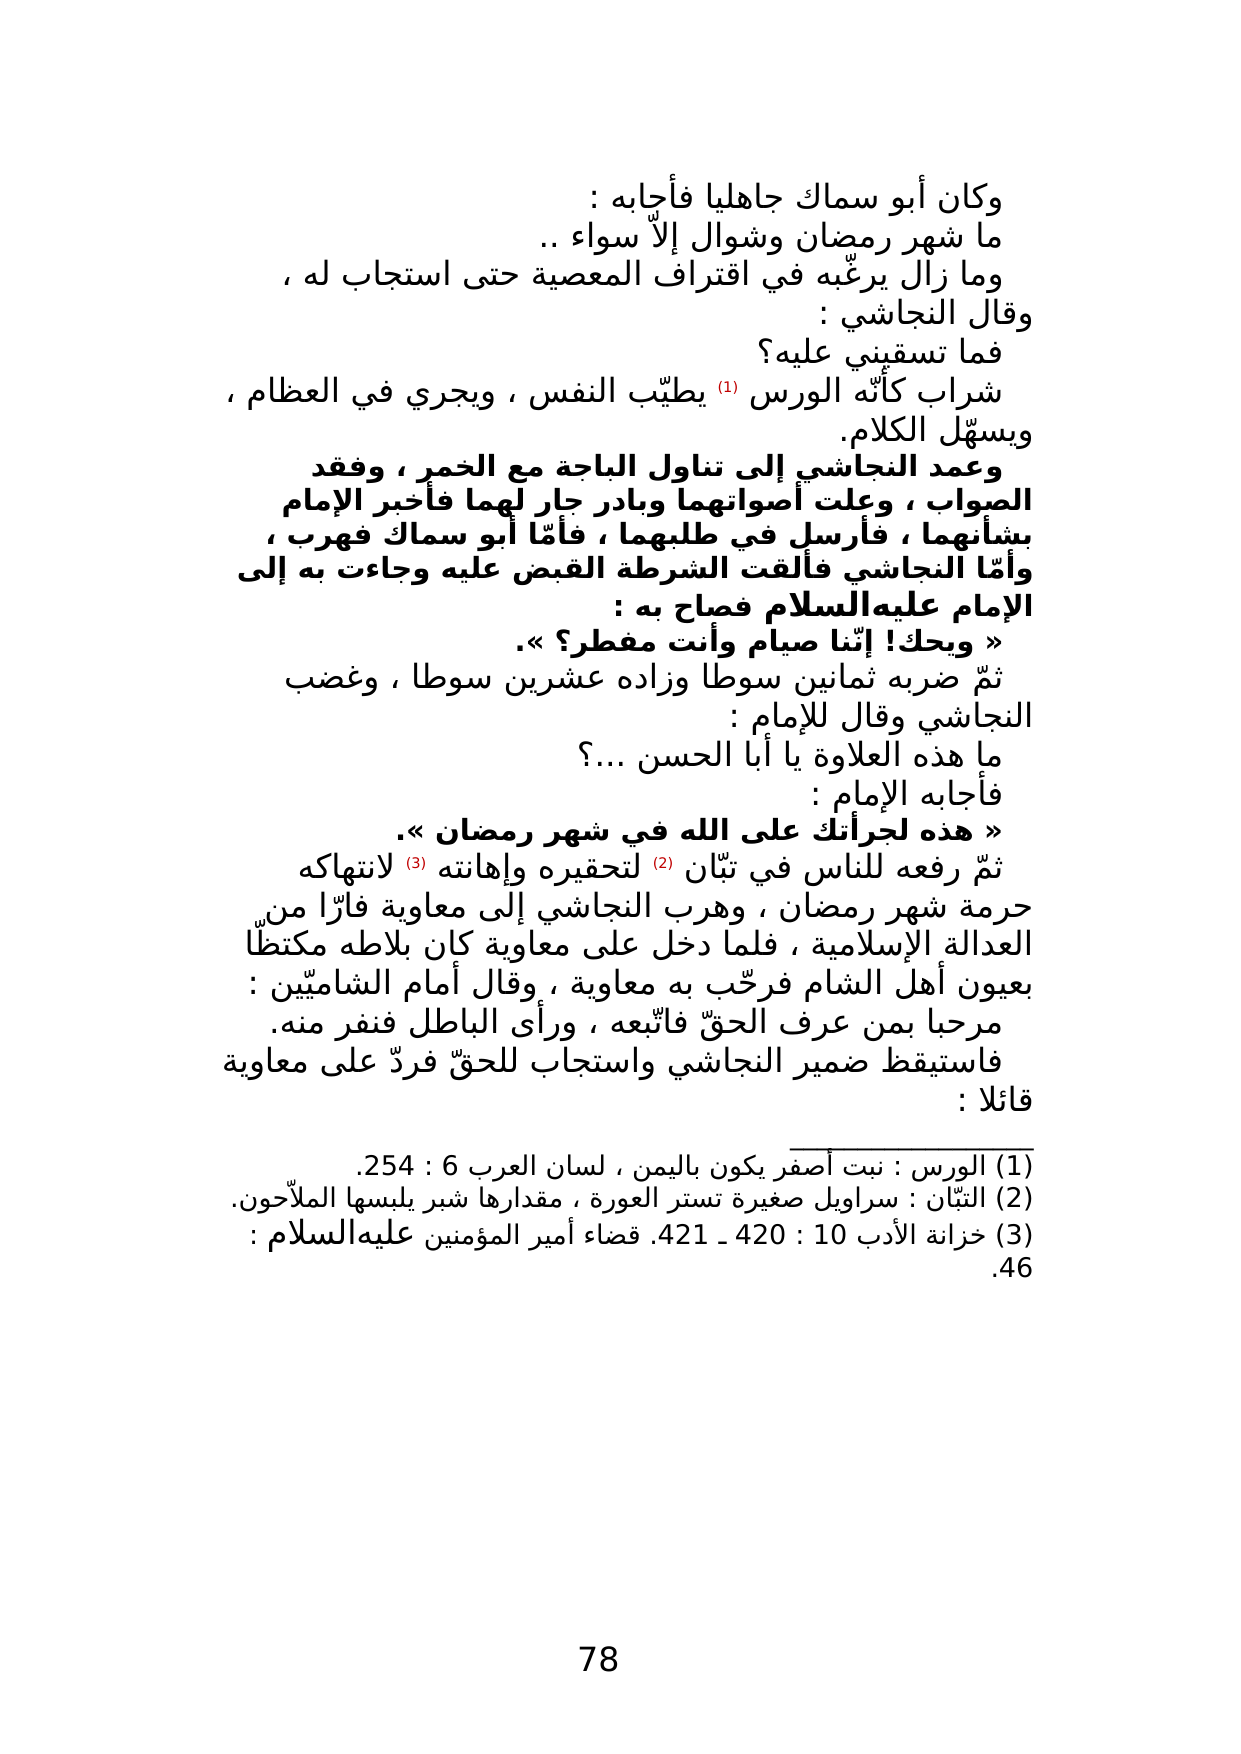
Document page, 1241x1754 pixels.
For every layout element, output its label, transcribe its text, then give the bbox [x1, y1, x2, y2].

text وعمد النجاشي إلى تناول الباجة مع الخمر ، وفقد الصواب ، وعلت أصواتهما وبادر جار لهما فأخبر الإمام بشأنهما ، فأرسل في طلبهما ، فأمّا أبو سماك فهرب ، وأمّا النجاشي فألقت الشرطة القبض عليه وجاءت به إلى الإمام عليه‌السلام فصاح به : [222, 449, 1033, 624]
text فما تسقيني عليه؟ [222, 333, 1033, 371]
text وكان أبو سماك جاهليا فأجابه : [222, 177, 1033, 216]
text ما هذه العلاوة يا أبا الحسن ...؟ [222, 736, 1033, 774]
text ما شهر رمضان وشوال إلاّ سواء .. [222, 216, 1033, 255]
text « هذه لجرأتك على الله في شهر رمضان ». [222, 813, 1033, 847]
text شراب كأنّه الورس (1) يطيّب النفس ، ويجري في العظام ، ويسهّل الكلام. [222, 371, 1033, 449]
text ثمّ رفعه للناس في تبّان (2) لتحقيره وإهانته (3) لانتهاكه حرمة شهر رمضان ، وهرب النجاشي إلى معاوية فارّا من العدالة الإسلامية ، فلما دخل على معاوية كان بلاطه مكتظّا بعيون أهل الشام فرحّب به معاوية ، وقال أمام الشاميّين : [222, 847, 1033, 1003]
text (3) خزانة الأدب 10 : 420 ـ 421. قضاء أمير المؤمنين عليه‌السلام : 46. [222, 1214, 1033, 1284]
text (2) التبّان : سراويل صغيرة تستر العورة ، مقدارها شبر يلبسها الملاّحون. [222, 1182, 1033, 1214]
text فأجابه الإمام : [222, 774, 1033, 813]
text __________________ [222, 1119, 1033, 1151]
text وما زال يرغّبه في اقتراف المعصية حتى استجاب له ، وقال النجاشي : [222, 255, 1033, 333]
text « ويحك! إنّنا صيام وأنت مفطر؟ ». [222, 624, 1033, 658]
text (1) الورس : نبت أصفر يكون باليمن ، لسان العرب 6 : 254. [222, 1151, 1033, 1182]
text ثمّ ضربه ثمانين سوطا وزاده عشرين سوطا ، وغضب النجاشي وقال للإمام : [222, 658, 1033, 736]
text فاستيقظ ضمير النجاشي واستجاب للحقّ فردّ على معاوية قائلا : [222, 1041, 1033, 1119]
text مرحبا بمن عرف الحقّ فاتّبعه ، ورأى الباطل فنفر منه. [222, 1003, 1033, 1041]
